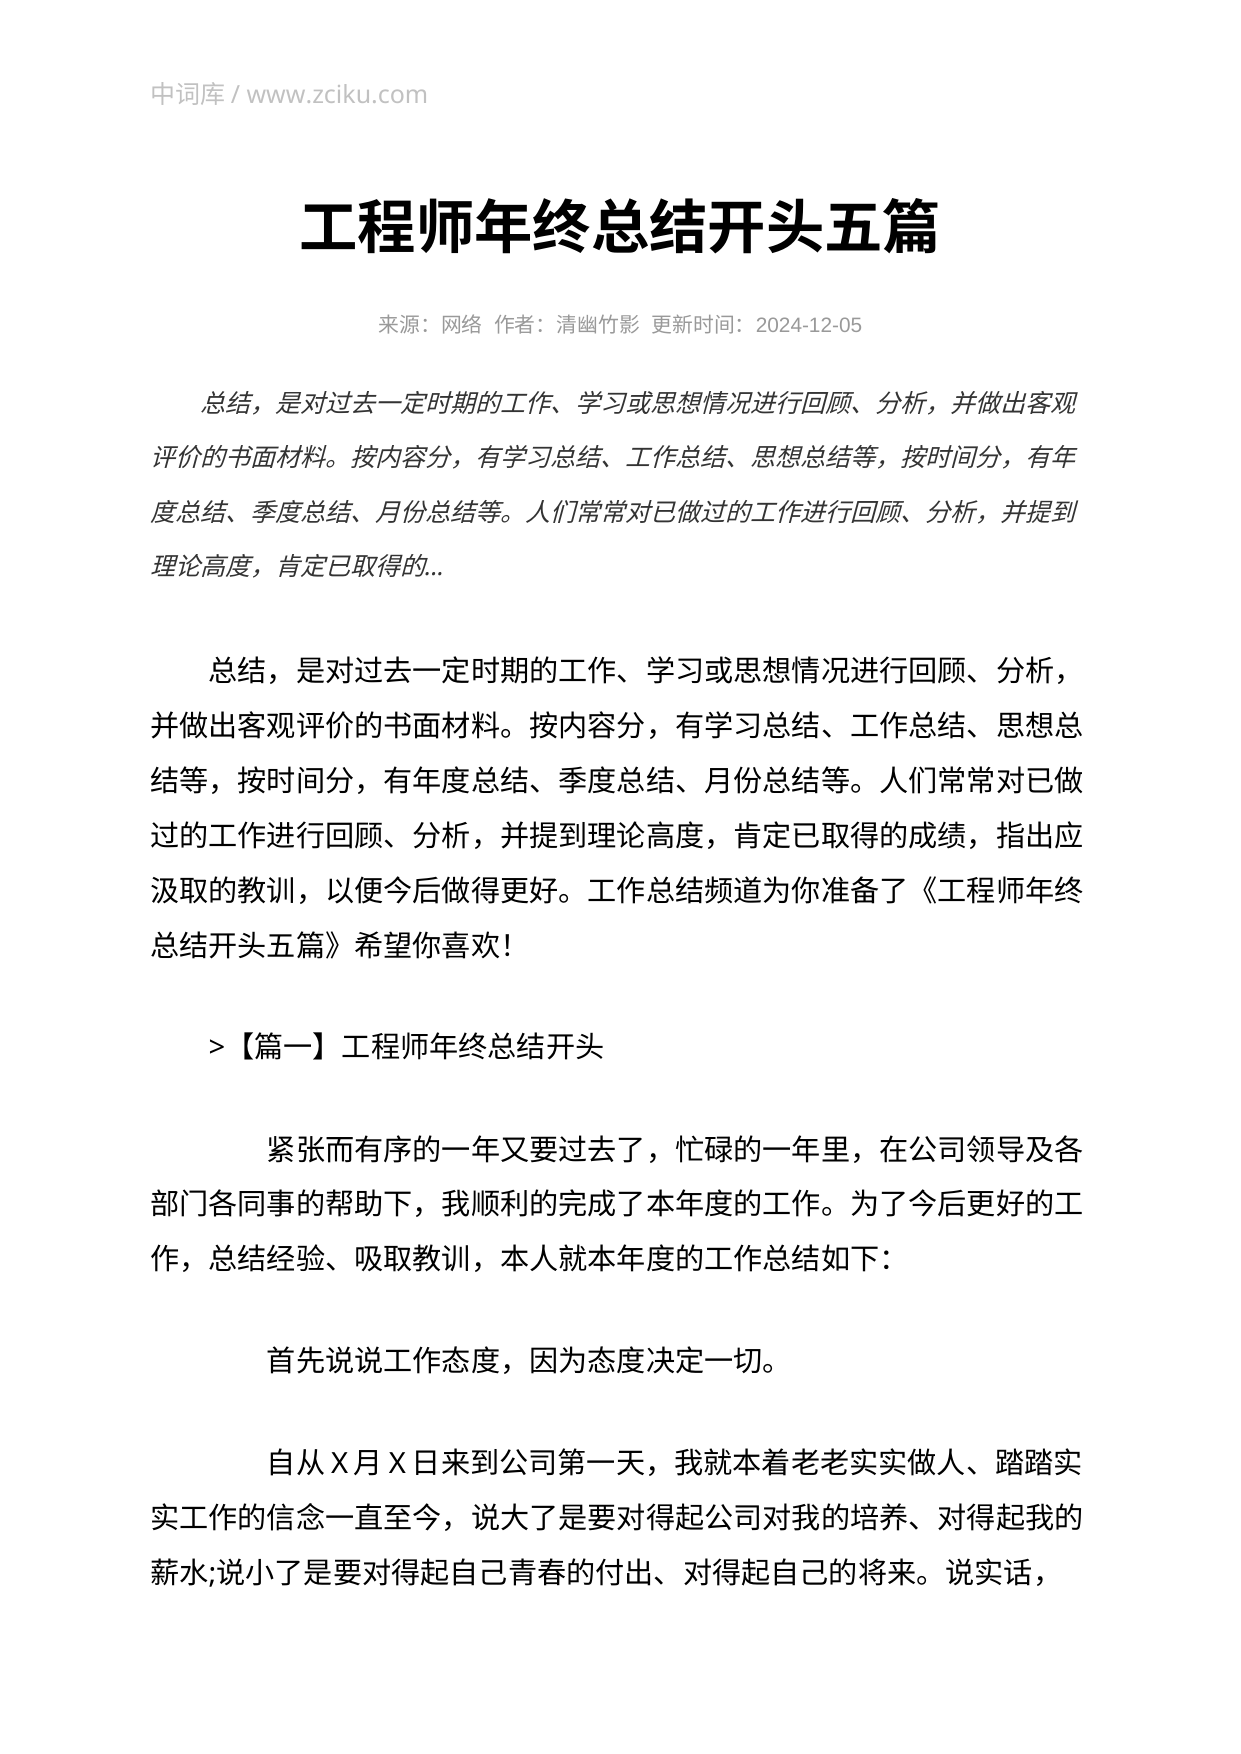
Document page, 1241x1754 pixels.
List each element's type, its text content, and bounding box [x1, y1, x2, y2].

text >【篇一】工程师年终总结开头 [150, 1024, 1090, 1066]
text 紧张而有序的一年又要过去了，忙碌的一年里，在公司领导及各部门各同事的帮助下，我顺利的完成了本年度的工作。为了今后更好的工作，总结经验、吸取教训，本人就本年度的工作总结如下： [150, 1126, 1090, 1278]
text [150, 1439, 1090, 1592]
text 总结，是对过去一定时期的工作、学习或思想情况进行回顾、分析，并做出客观评价的书面材料。按内容分，有学习总结、工作总结、思想总结等，按时间分，有年度总结、季度总结、月份总结等。人们常常对已做过的工作进行回顾、分析，并提到理论高度，肯定已取得的成绩，指出应汲取的教训，以便今后做得更好。工作总结频道为你准备了《工程师年终总结开头五篇》希望你喜欢！ [150, 648, 1090, 964]
subtitle 工程师年终总结开头五篇 [150, 181, 1090, 266]
text 总结，是对过去一定时期的工作、学习或思想情况进行回顾、分析，并做出客观评价的书面材料。按内容分，有学习总结、工作总结、思想总结等，按时间分，有年度总结、季度总结、月份总结等。人们常常对已做过的工作进行回顾、分析，并提到理论高度，肯定已取得的... [150, 383, 1090, 583]
text 首先说说工作态度，因为态度决定一切。 [150, 1338, 1090, 1380]
text 来源：网络 作者：清幽竹影 更新时间：2024-12-05 [150, 313, 1090, 337]
